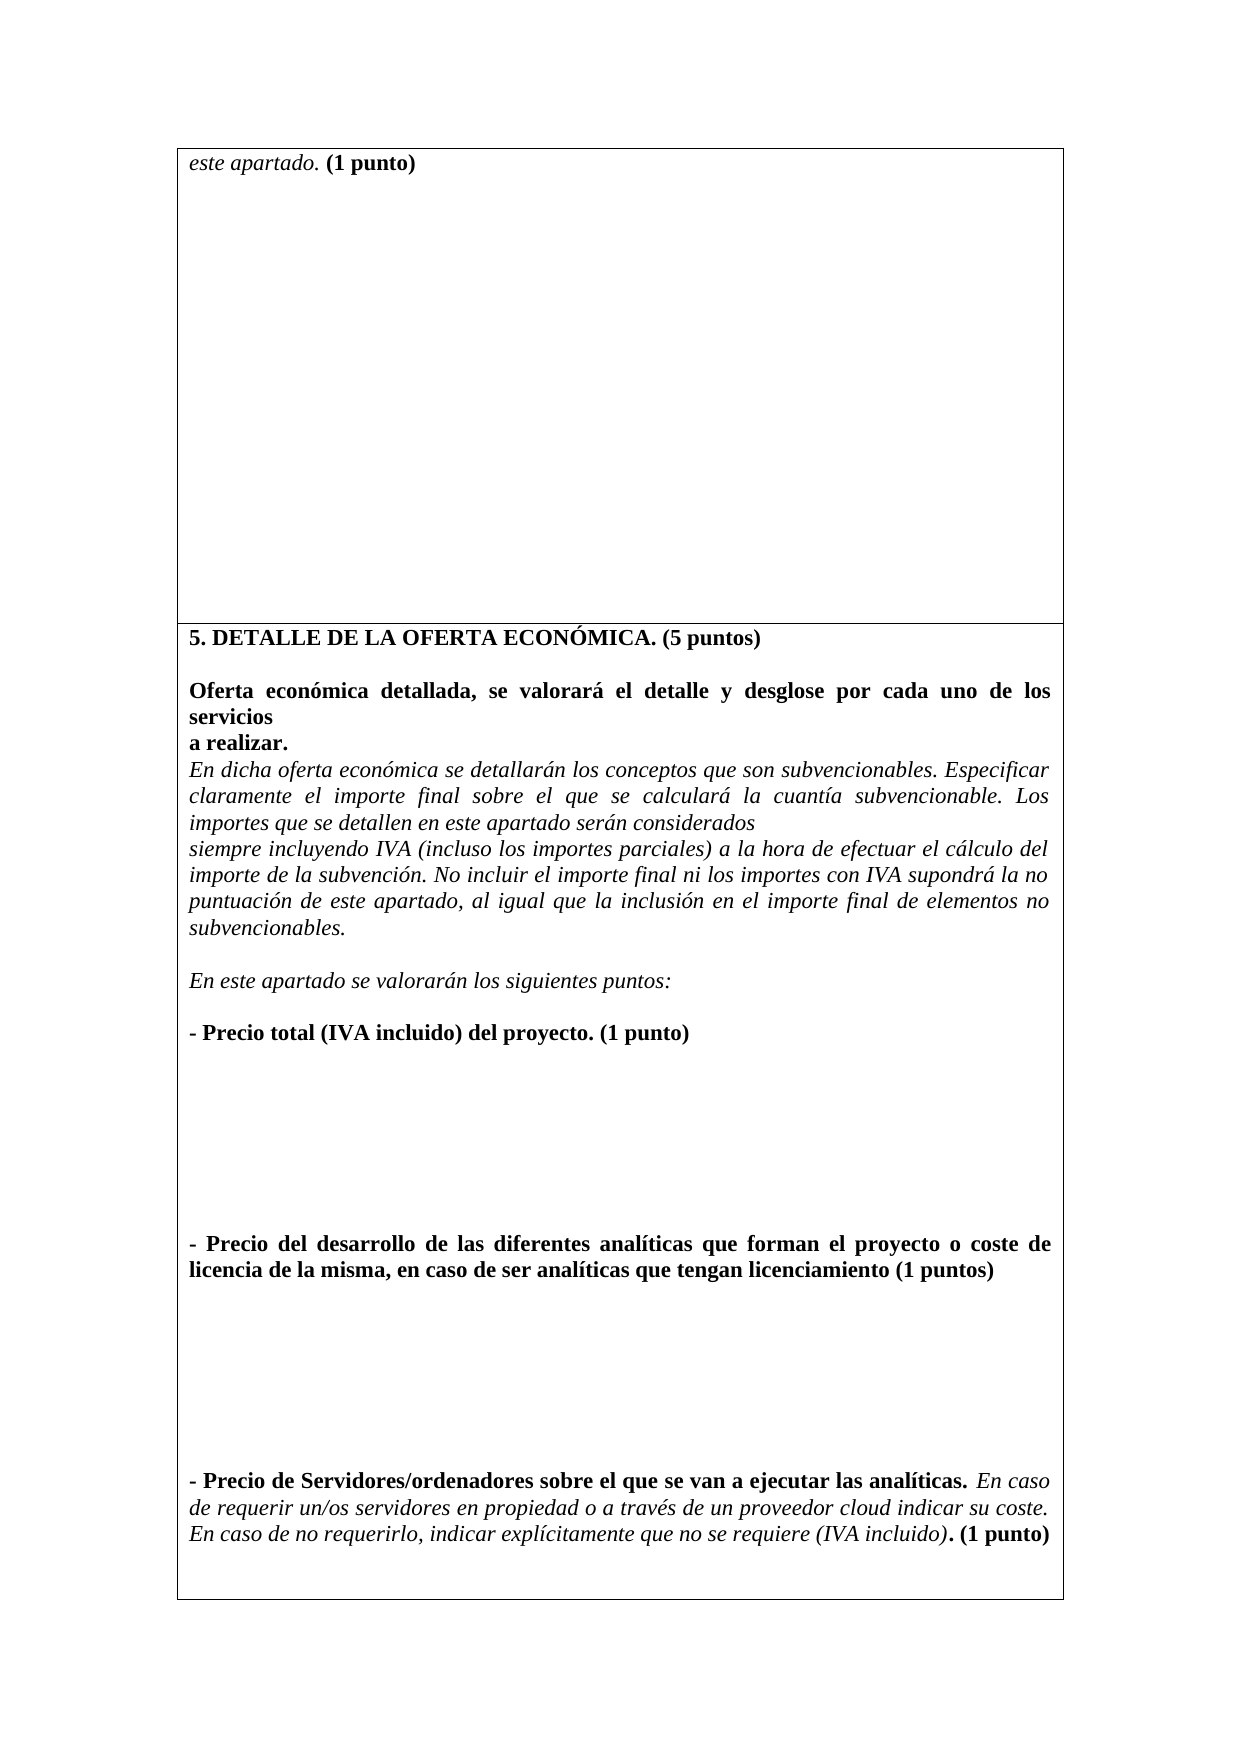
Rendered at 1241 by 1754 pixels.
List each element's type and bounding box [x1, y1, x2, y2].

table_cell [178, 149, 1063, 623]
table_cell [178, 624, 1063, 1599]
